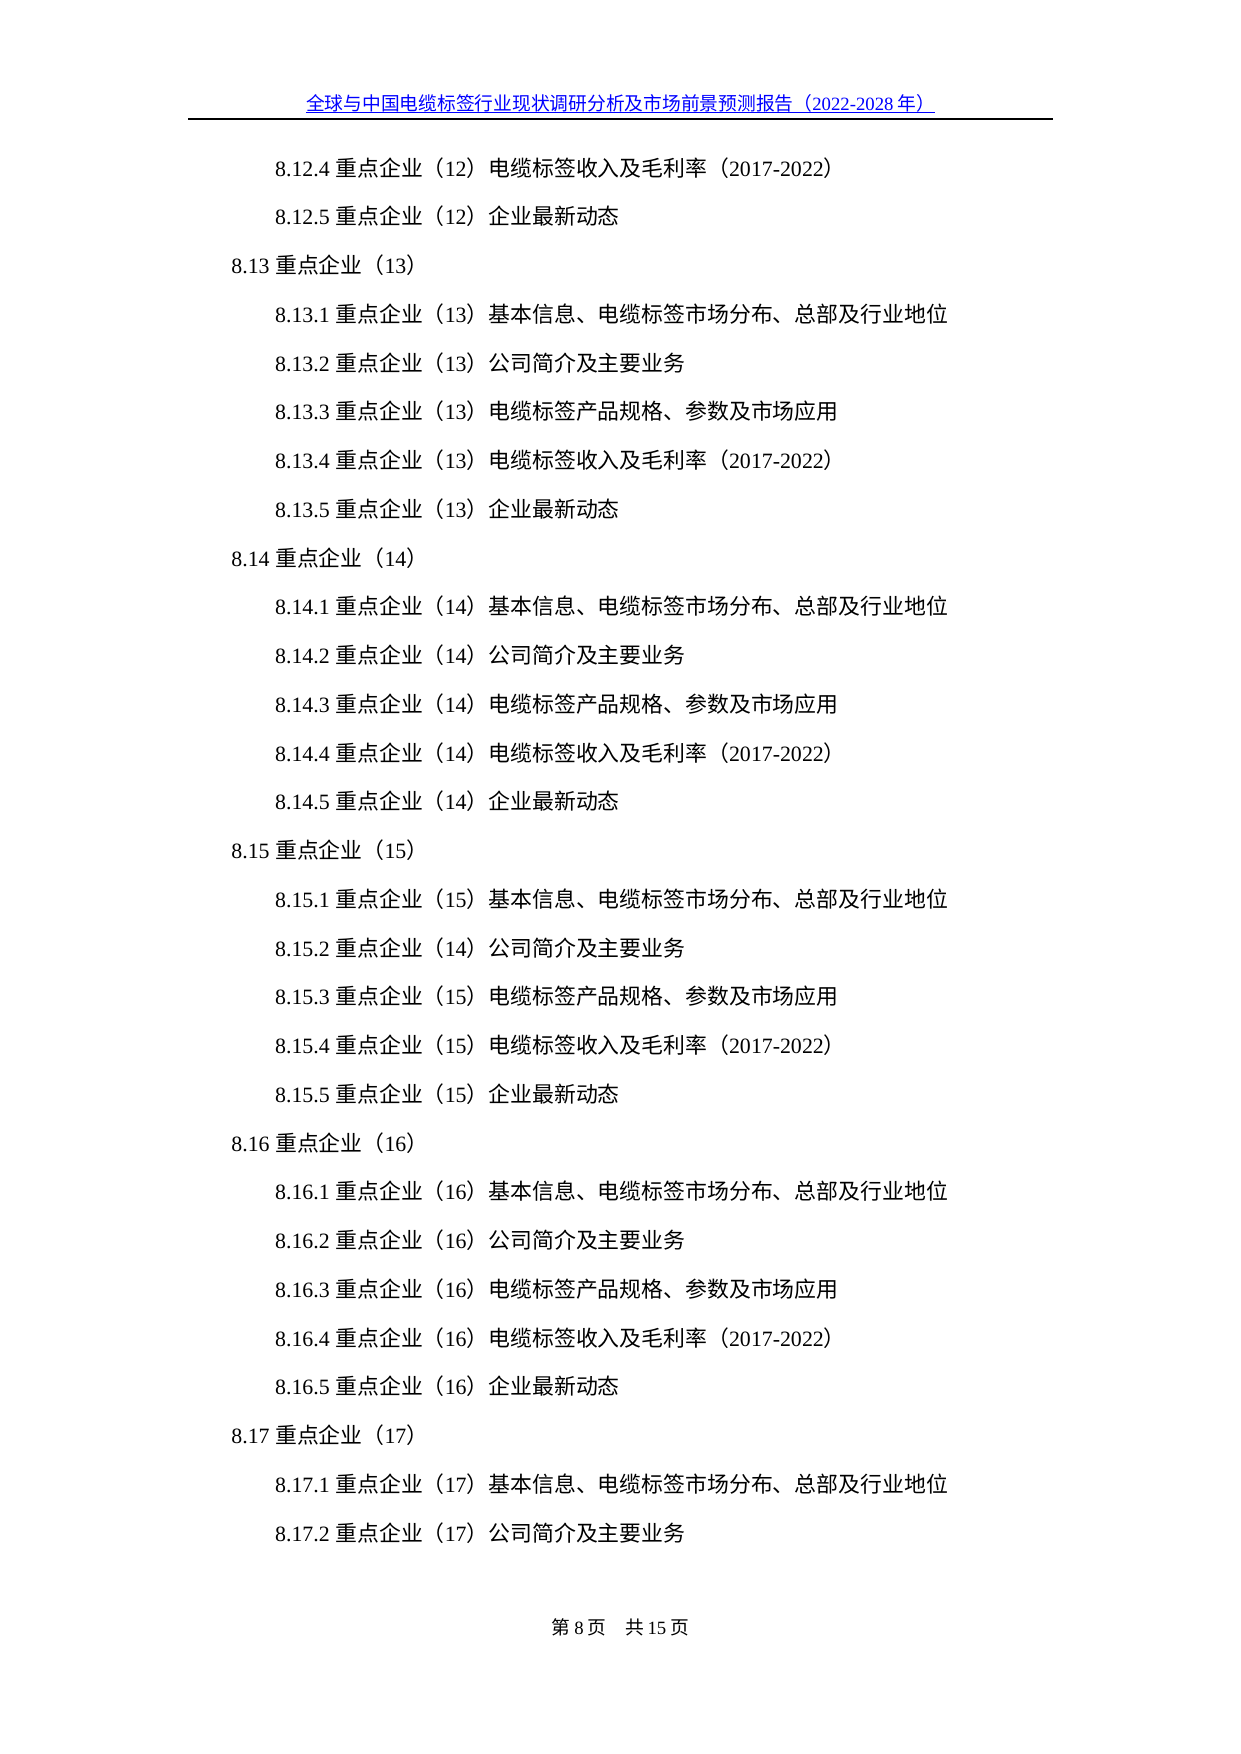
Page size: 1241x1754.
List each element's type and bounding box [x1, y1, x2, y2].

text [187, 150, 1053, 1548]
